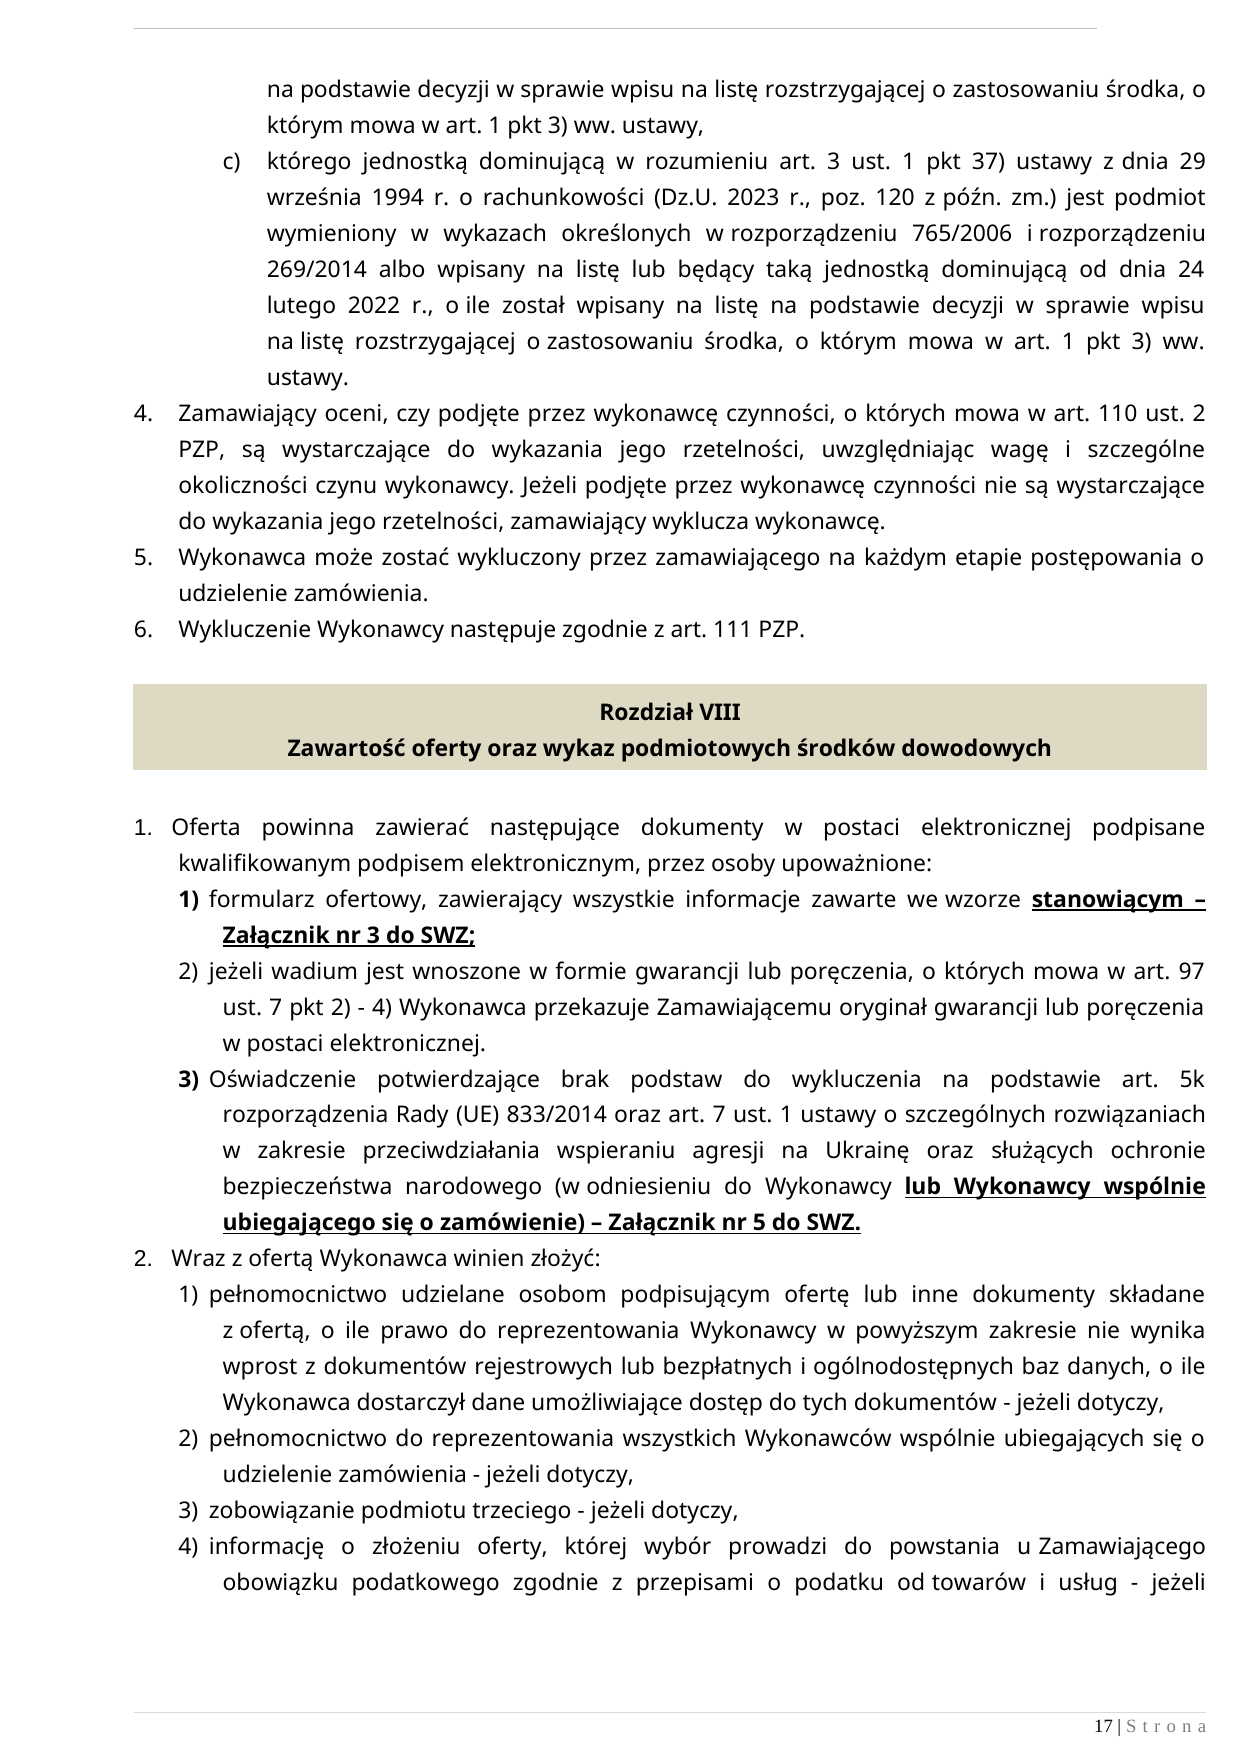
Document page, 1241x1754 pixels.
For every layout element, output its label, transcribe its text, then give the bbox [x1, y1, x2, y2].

list zobowiązanie podmiotu trzeciego - jeżeli dotyczy, [178, 1494, 1206, 1525]
text Zawartość oferty oraz wykaz podmiotowych środków dowodowych [134, 720, 1206, 769]
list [222, 73, 1206, 141]
list Zamawiający oceni, czy podjęte przez wykonawcę czynności, o których mowa w art. 110 ust. 2 PZP, są wystarczające do wykazania jego rzetelności, uwzględniając wagę i szczególne okoliczności czynu wykonawcy. Jeżeli podjęte przez wykonawcę czynności nie są wystarczające do wykazania jego rzetelności, zamawiający wyklucza wykonawcę. [134, 397, 1206, 536]
list pełnomocnictwo udzielane osobom podpisującym ofertę lub inne dokumenty składane z ofertą, o ile prawo do reprezentowania Wykonawcy w powyższym zakresie nie wynika wprost z dokumentów rejestrowych lub bezpłatnych i ogólnodostępnych baz danych, o ile Wykonawca dostarczył dane umożliwiające dostęp do tych dokumentów - jeżeli dotyczy, [178, 1278, 1206, 1417]
list Wykluczenie Wykonawcy następuje zgodnie z art. 111 PZP. [134, 612, 1206, 644]
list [178, 1530, 1206, 1597]
list Wykonawca może zostać wykluczony przez zamawiającego na każdym etapie postępowania o udzielenie zamówienia. [134, 541, 1206, 608]
list jeżeli wadium jest wnoszone w formie gwarancji lub poręczenia, o których mowa w art. 97 ust. 7 pkt 2) - 4) Wykonawca przekazuje Zamawiającemu oryginał gwarancji lub poręczenia w postaci elektronicznej. [178, 955, 1206, 1058]
list pełnomocnictwo do reprezentowania wszystkich Wykonawców wspólnie ubiegających się o udzielenie zamówienia - jeżeli dotyczy, [178, 1422, 1206, 1489]
list formularz ofertowy, zawierający wszystkie informacje zawarte we wzorze stanowiącym – Załącznik nr 3 do SWZ; [178, 883, 1206, 950]
list Wraz z ofertą Wykonawca winien złożyć: [134, 1242, 1206, 1273]
text Rozdział VIII [134, 685, 1206, 720]
list którego jednostką dominującą w rozumieniu art. 3 ust. 1 pkt 37) ustawy z dnia 29 września 1994 r. o rachunkowości (Dz.U. 2023 r., poz. 120 z późn. zm.) jest podmiot wymieniony w wykazach określonych w rozporządzeniu 765/2006 i rozporządzeniu 269/2014 albo wpisany na listę lub będący taką jednostką dominującą od dnia 24 lutego 2022 r., o ile został wpisany na listę na podstawie decyzji w sprawie wpisu na listę rozstrzygającej o zastosowaniu środka, o którym mowa w art. 1 pkt 3) ww. ustawy. [222, 145, 1206, 392]
list Oferta powinna zawierać następujące dokumenty w postaci elektronicznej podpisane kwalifikowanym podpisem elektronicznym, przez osoby upoważnione: [134, 811, 1206, 878]
list Oświadczenie potwierdzające brak podstaw do wykluczenia na podstawie art. 5k rozporządzenia Rady (UE) 833/2014 oraz art. 7 ust. 1 ustawy o szczególnych rozwiązaniach w zakresie przeciwdziałania wspieraniu agresji na Ukrainę oraz służących ochronie bezpieczeństwa narodowego (w odniesieniu do Wykonawcy lub Wykonawcy wspólnie ubiegającego się o zamówienie) – Załącznik nr 5 do SWZ. [178, 1062, 1206, 1237]
